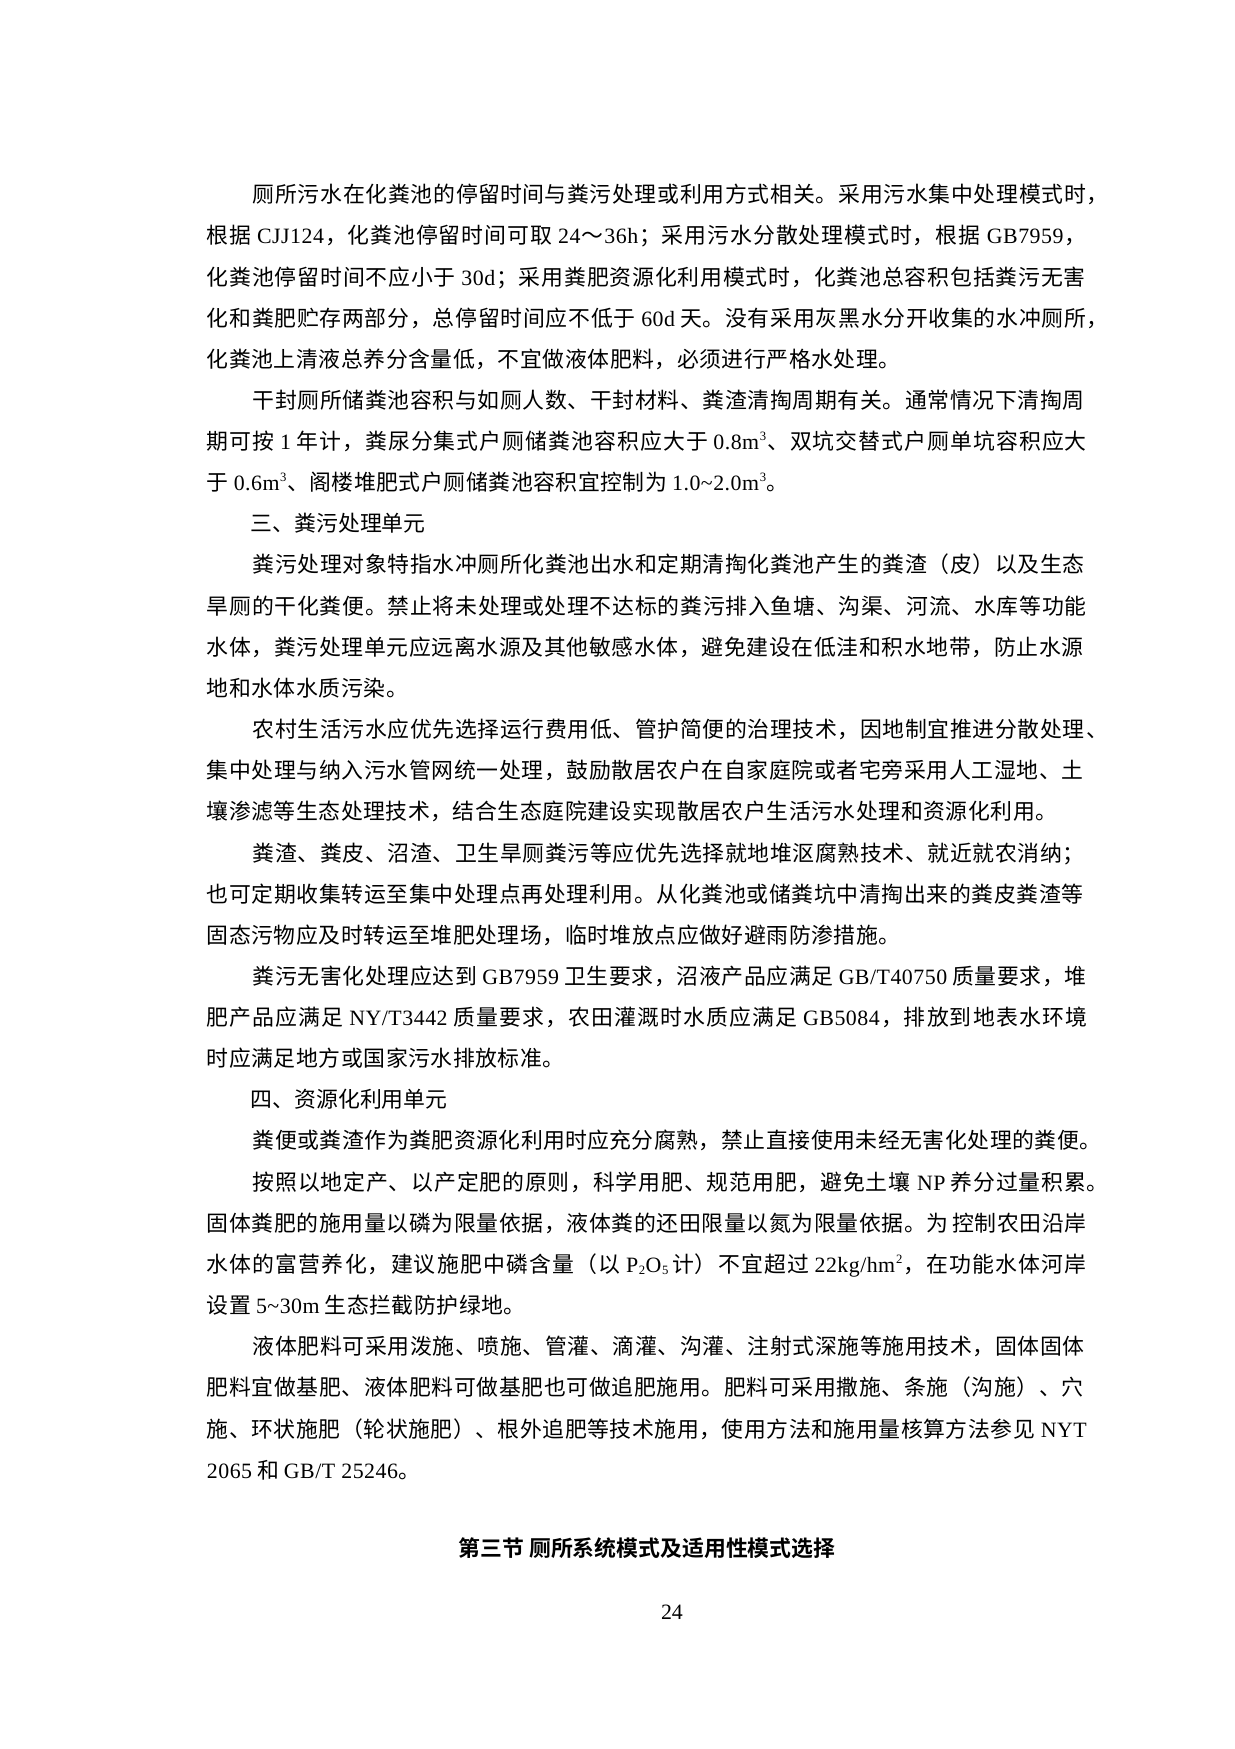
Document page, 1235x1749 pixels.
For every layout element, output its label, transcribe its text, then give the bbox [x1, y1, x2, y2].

text 粪渣、粪皮、沼渣、卫生旱厕粪污等应优先选择就地堆沤腐熟技术、就近就农消纳；也可定期收集转运至集中处理点再处理利用。从化粪池或储粪坑中清掏出来的粪皮粪渣等固态污物应及时转运至堆肥处理场，临时堆放点应做好避雨防渗措施。 [207, 836, 1087, 949]
subtitle 三、粪污处理单元 [207, 506, 1087, 538]
text 粪污无害化处理应达到GB7959卫生要求，沼液产品应满足GB/T40750质量要求，堆肥产品应满足NY/T3442质量要求，农田灌溉时水质应满足GB5084，排放到地表水环境时应满足地方或国家污水排放标准。 [207, 959, 1087, 1073]
text 厕所污水在化粪池的停留时间与粪污处理或利用方式相关。采用污水集中处理模式时，根据CJJ124，化粪池停留时间可取24～36h；采用污水分散处理模式时，根据GB7959，化粪池停留时间不应小于30d；采用粪肥资源化利用模式时，化粪池总容积包括粪污无害化和粪肥贮存两部分，总停留时间应不低于60d天。没有采用灰黑水分开收集的水冲厕所，化粪池上清液总养分含量低，不宜做液体肥料，必须进行严格水处理。 [207, 177, 1087, 373]
text 第三节 厕所系统模式及适用性模式选择 [207, 1531, 1087, 1563]
text 粪污处理对象特指水冲厕所化粪池出水和定期清掏化粪池产生的粪渣（皮）以及生态旱厕的干化粪便。禁止将未处理或处理不达标的粪污排入鱼塘、沟渠、河流、水库等功能水体，粪污处理单元应远离水源及其他敏感水体，避免建设在低洼和积水地带，防止水源地和水体水质污染。 [207, 547, 1087, 703]
text 粪便或粪渣作为粪肥资源化利用时应充分腐熟，禁止直接使用未经无害化处理的粪便。 [207, 1123, 1087, 1155]
text 干封厕所储粪池容积与如厕人数、干封材料、粪渣清掏周期有关。通常情况下清掏周期可按1年计，粪尿分集式户厕储粪池容积应大于0.8m3、双坑交替式户厕单坑容积应大于0.6m3、阁楼堆肥式户厕储粪池容积宜控制为1.0~2.0m3。 [207, 383, 1087, 497]
subtitle 四、资源化利用单元 [207, 1082, 1087, 1114]
text 液体肥料可采用泼施、喷施、管灌、滴灌、沟灌、注射式深施等施用技术，固体固体肥料宜做基肥、液体肥料可做基肥也可做追肥施用。肥料可采用撒施、条施（沟施）、穴施、环状施肥（轮状施肥）、根外追肥等技术施用，使用方法和施用量核算方法参见NYT 2065和GB/T 25246。 [207, 1329, 1087, 1484]
text 农村生活污水应优先选择运行费用低、管护简便的治理技术，因地制宜推进分散处理、集中处理与纳入污水管网统一处理，鼓励散居农户在自家庭院或者宅旁采用人工湿地、土壤渗滤等生态处理技术，结合生态庭院建设实现散居农户生活污水处理和资源化利用。 [207, 712, 1087, 826]
text 按照以地定产、以产定肥的原则，科学用肥、规范用肥，避免土壤NP养分过量积累。固体粪肥的施用量以磷为限量依据，液体粪的还田限量以氮为限量依据。为控制农田沿岸水体的富营养化，建议施肥中磷含量（以P2O5计）不宜超过22kg/hm2，在功能水体河岸设置5~30m生态拦截防护绿地。 [207, 1165, 1087, 1320]
